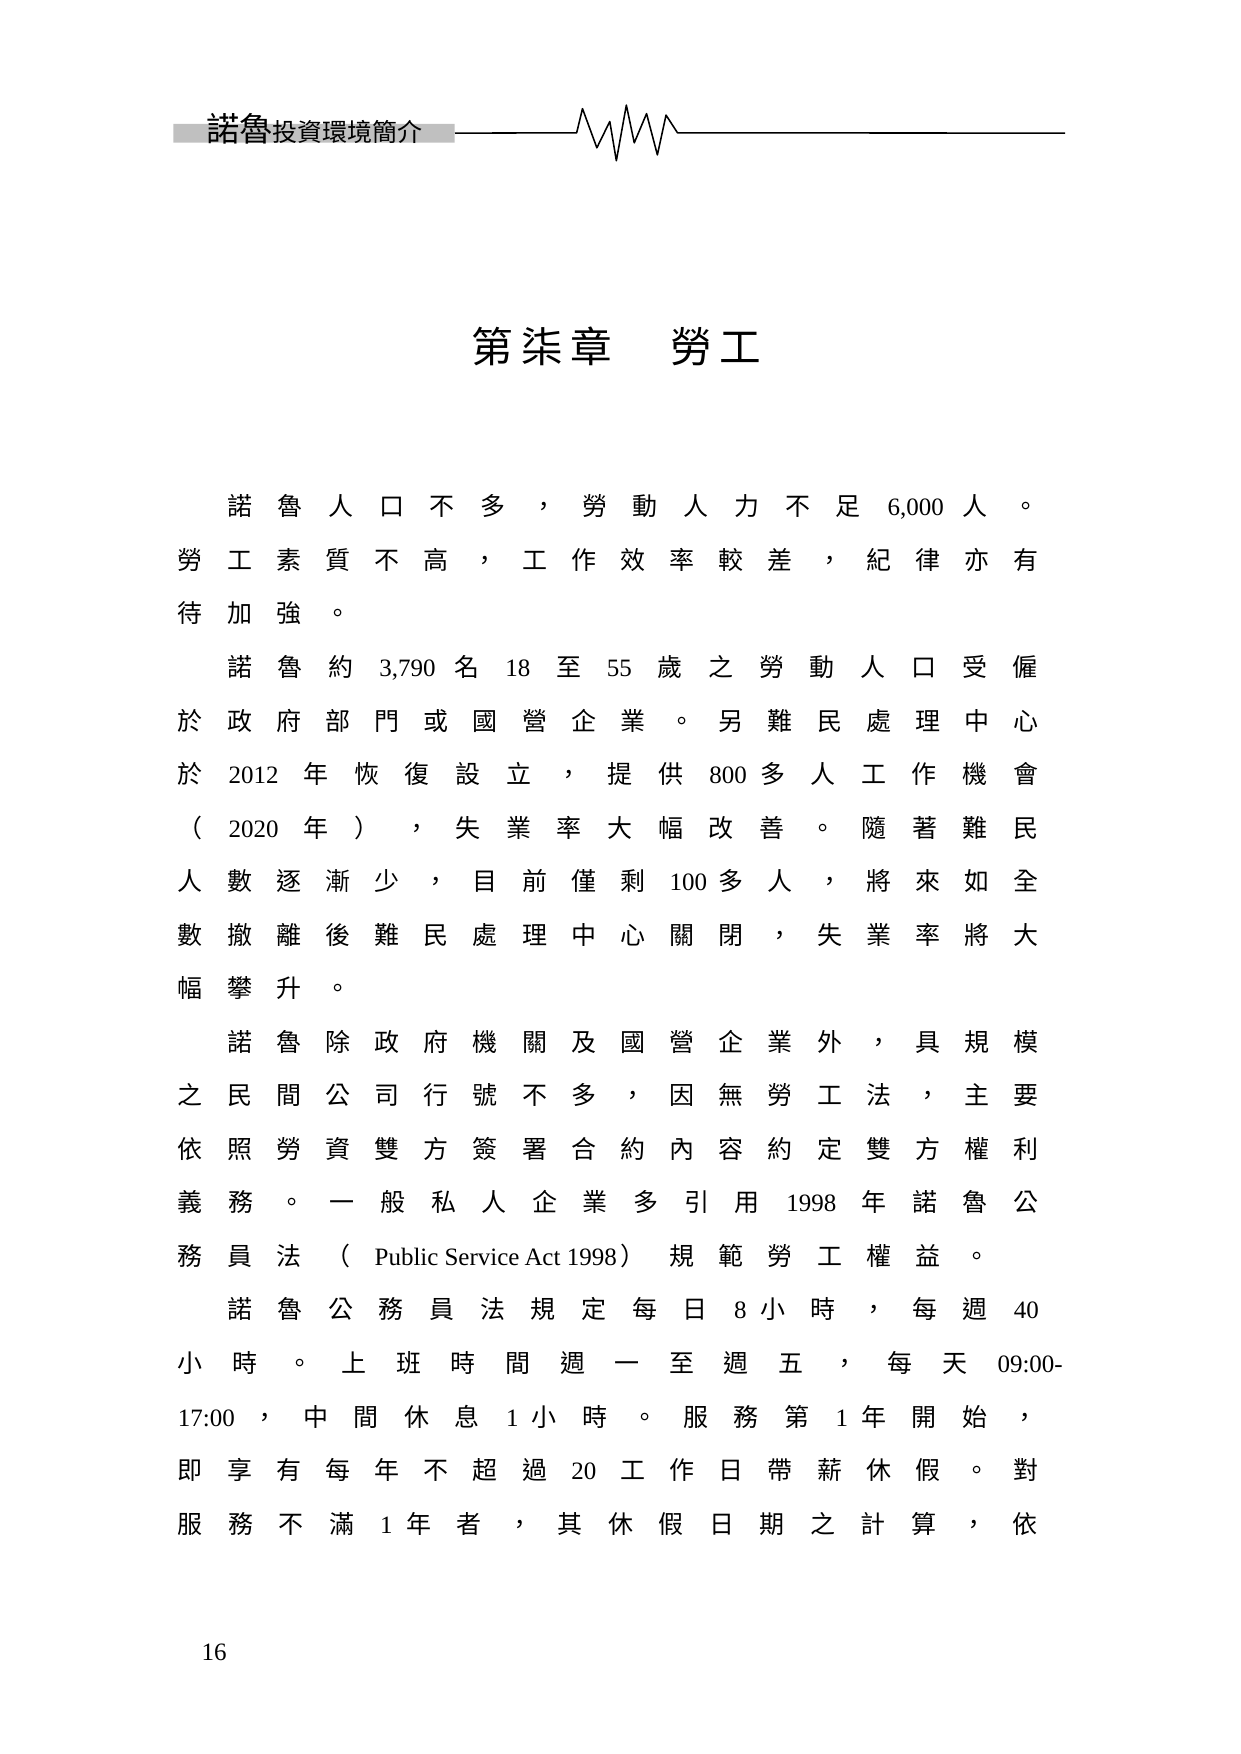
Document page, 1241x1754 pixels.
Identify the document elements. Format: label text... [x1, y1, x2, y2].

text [178, 1281, 1063, 1549]
text 諾魯人口不多，勞動人力不足6,000人。勞工素質不高，工作效率較差，紀律亦有待加強。 [178, 478, 1063, 639]
text 諾魯約3,790名18至55歲之勞動人口受僱於政府部門或國營企業。另難民處理中心於2012年恢復設立，提供800多人工作機會（2020年），失業率大幅改善。隨著難民人數逐漸少，目前僅剩100多人，將來如全數撤離後難民處理中心關閉，失業率將大幅攀升。 [178, 639, 1063, 1013]
text 第柒章 勞工 [178, 291, 1063, 398]
text 諾魯除政府機關及國營企業外，具規模之民間公司行號不多，因無勞工法，主要依照勞資雙方簽署合約內容約定雙方權利義務。一般私人企業多引用1998年諾魯公務員法（Public Service Act 1998）規範勞工權益。 [178, 1013, 1063, 1281]
